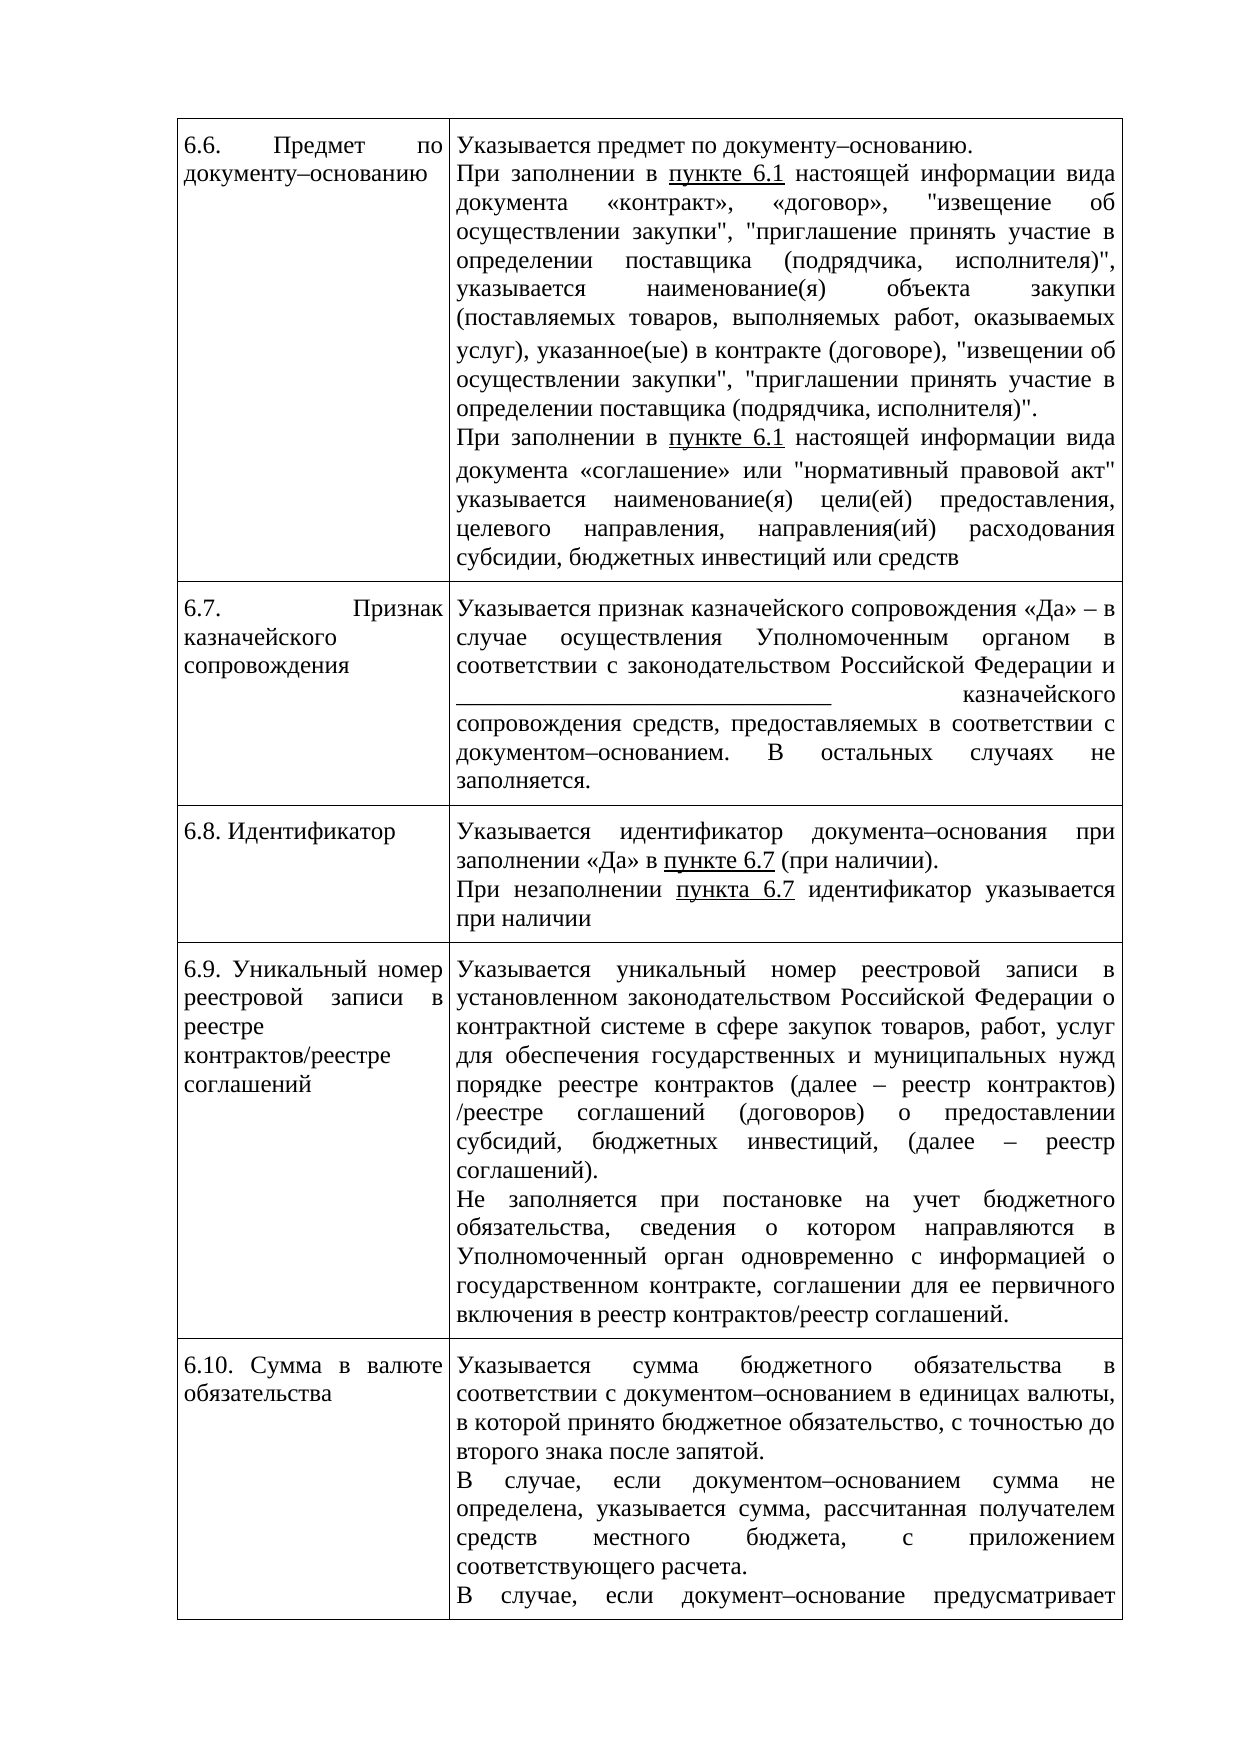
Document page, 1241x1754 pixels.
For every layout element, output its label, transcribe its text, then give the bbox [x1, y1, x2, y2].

table_cell Указывается уникальный номер реестровой записи в установленном законодательством Российской Федерации о контрактной системе в сфере закупок товаров, работ, услуг для обеспечения государственных и муниципальных нужд порядке реестре контрактов (далее – реестр контрактов) /реестре соглашений (договоров) о предоставлении субсидий, бюджетных инвестиций, (далее – реестр соглашений). Не заполняется при постановке на учет бюджетного обязательства, сведения о котором направляются в Уполномоченный орган одновременно с информацией о государственном контракте, соглашении для ее первичного включения в реестр контрактов/реестр соглашений. [450, 943, 1122, 1338]
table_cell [450, 1339, 1122, 1619]
table_cell Указывается предмет по документу–основанию. При заполнении в пункте 6.1 настоящей информации вида документа «контракт», «договор», "извещение об осуществлении закупки", "приглашение принять участие в определении поставщика (подрядчика, исполнителя)", указывается наименование(я) объекта закупки (поставляемых товаров, выполняемых работ, оказываемых услуг), указанное(ые) в контракте (договоре), "извещении об осуществлении закупки", "приглашении принять участие в определении поставщика (подрядчика, исполнителя)". При заполнении в пункте 6.1 настоящей информации вида документа «соглашение» или "нормативный правовой акт" указывается наименование(я) цели(ей) предоставления, целевого направления, направления(ий) расходования субсидии, бюджетных инвестиций или средств [450, 119, 1122, 581]
table_cell Указывается признак казначейского сопровождения «Да» – в случае осуществления Уполномоченным органом в соответствии с законодательством Российской Федерации и ______________________________ казначейского сопровождения средств, предоставляемых в соответствии с документом–основанием. В остальных случаях не заполняется. [450, 582, 1122, 805]
table_cell 6.8. Идентификатор [178, 806, 449, 942]
table_cell Указывается идентификатор документа–основания при заполнении «Да» в пункте 6.7 (при наличии). При незаполнении пункта 6.7 идентификатор указывается при наличии [450, 806, 1122, 942]
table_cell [178, 1339, 449, 1619]
table_cell 6.9. Уникальный номер реестровой записи в реестре контрактов/реестре соглашений [178, 943, 449, 1338]
table_cell 6.7. Признак казначейского сопровождения [178, 582, 449, 805]
table_cell 6.6. Предмет по документу–основанию [178, 119, 449, 581]
